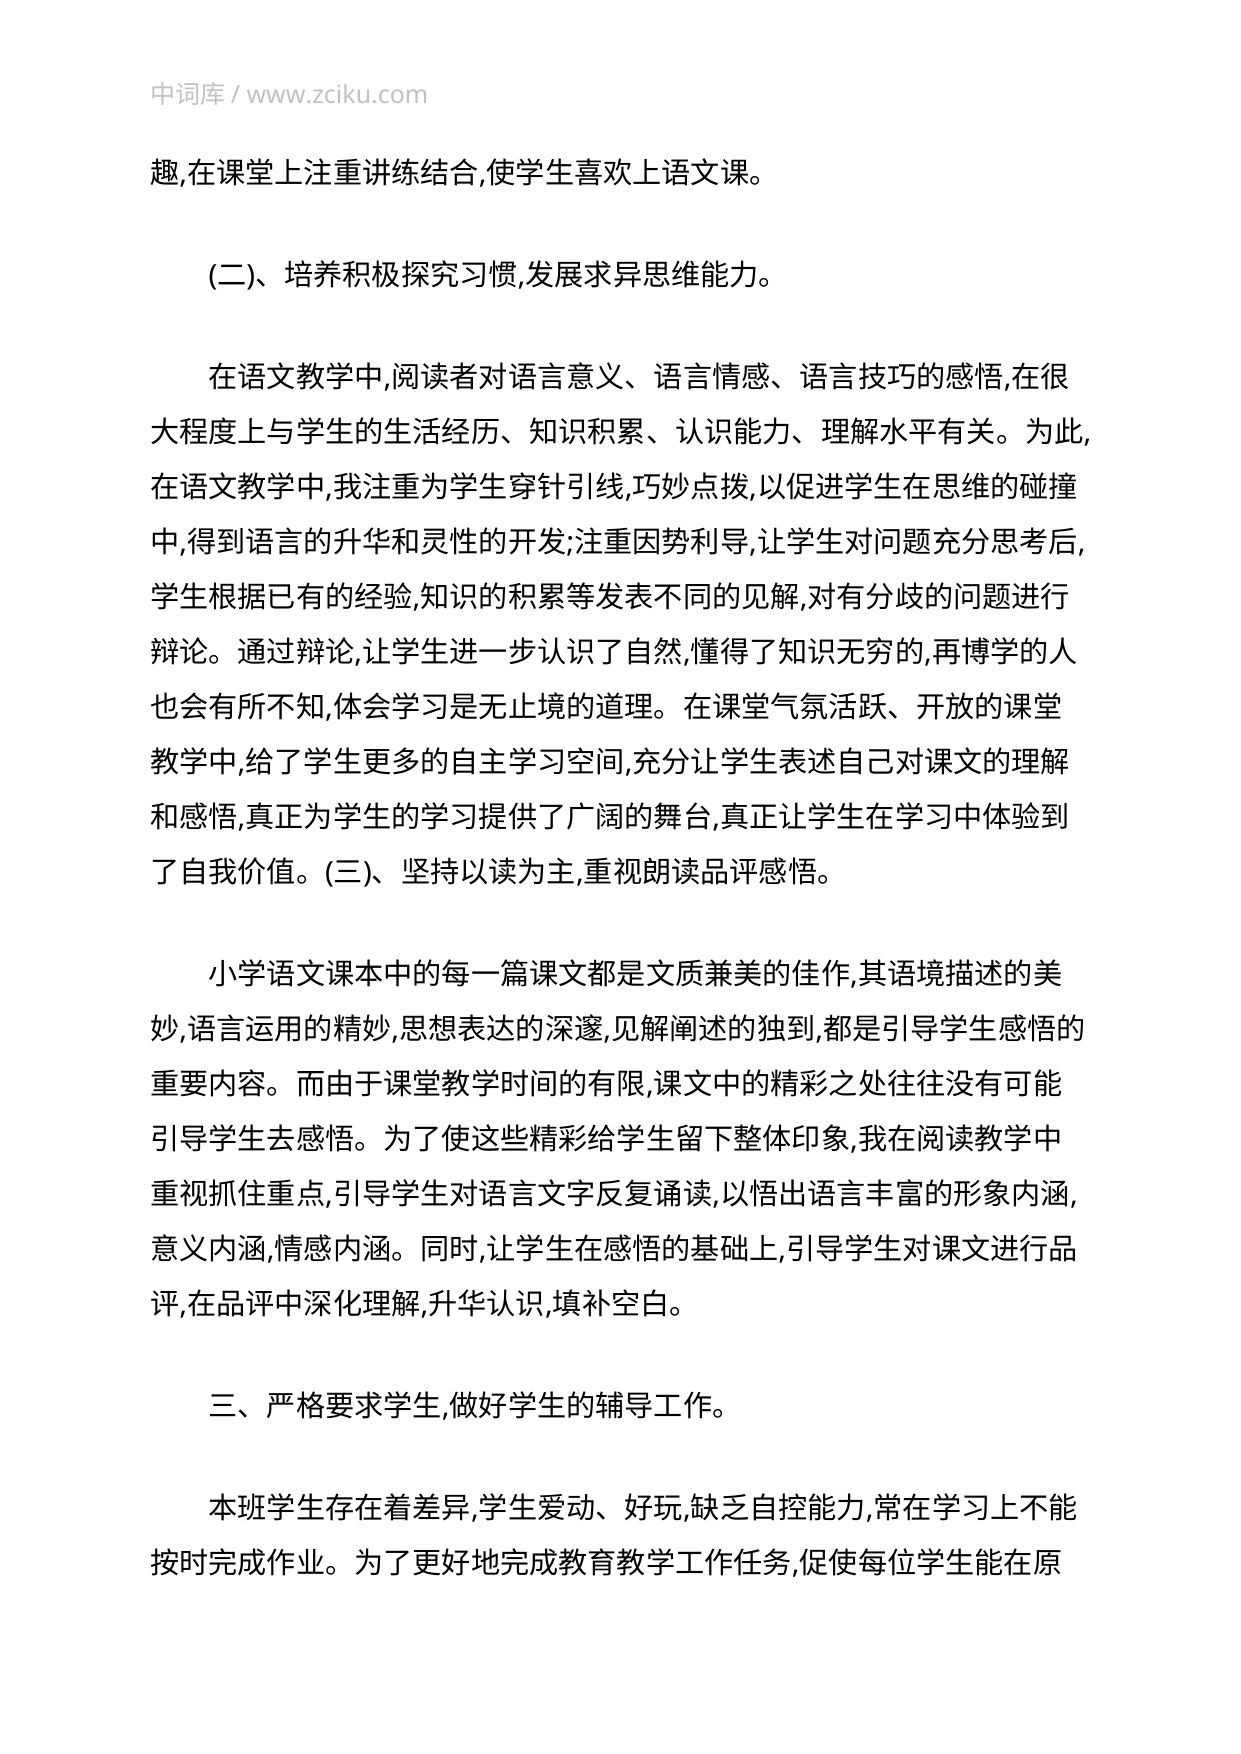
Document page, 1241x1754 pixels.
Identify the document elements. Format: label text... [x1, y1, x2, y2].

text 三、严格要求学生,做好学生的辅导工作。 [150, 1383, 1090, 1425]
text 小学语文课本中的每一篇课文都是文质兼美的佳作,其语境描述的美妙,语言运用的精妙,思想表达的深邃,见解阐述的独到,都是引导学生感悟的重要内容。而由于课堂教学时间的有限,课文中的精彩之处往往没有可能引导学生去感悟。为了使这些精彩给学生留下整体印象,我在阅读教学中重视抓住重点,引导学生对语言文字反复诵读,以悟出语言丰富的形象内涵,意义内涵,情感内涵。同时,让学生在感悟的基础上,引导学生对课文进行品评,在品评中深化理解,升华认识,填补空白。 [150, 951, 1090, 1323]
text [150, 150, 1090, 192]
text 在语文教学中,阅读者对语言意义、语言情感、语言技巧的感悟,在很大程度上与学生的生活经历、知识积累、认识能力、理解水平有关。为此,在语文教学中,我注重为学生穿针引线,巧妙点拨,以促进学生在思维的碰撞中,得到语言的升华和灵性的开发;注重因势利导,让学生对问题充分思考后,学生根据已有的经验,知识的积累等发表不同的见解,对有分歧的问题进行辩论。通过辩论,让学生进一步认识了自然,懂得了知识无穷的,再博学的人也会有所不知,体会学习是无止境的道理。在课堂气氛活跃、开放的课堂教学中,给了学生更多的自主学习空间,充分让学生表述自己对课文的理解和感悟,真正为学生的学习提供了广阔的舞台,真正让学生在学习中体验到了自我价值。(三)、坚持以读为主,重视朗读品评感悟。 [150, 354, 1090, 891]
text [150, 1485, 1090, 1582]
text (二)、培养积极探究习惯,发展求异思维能力。 [150, 252, 1090, 294]
